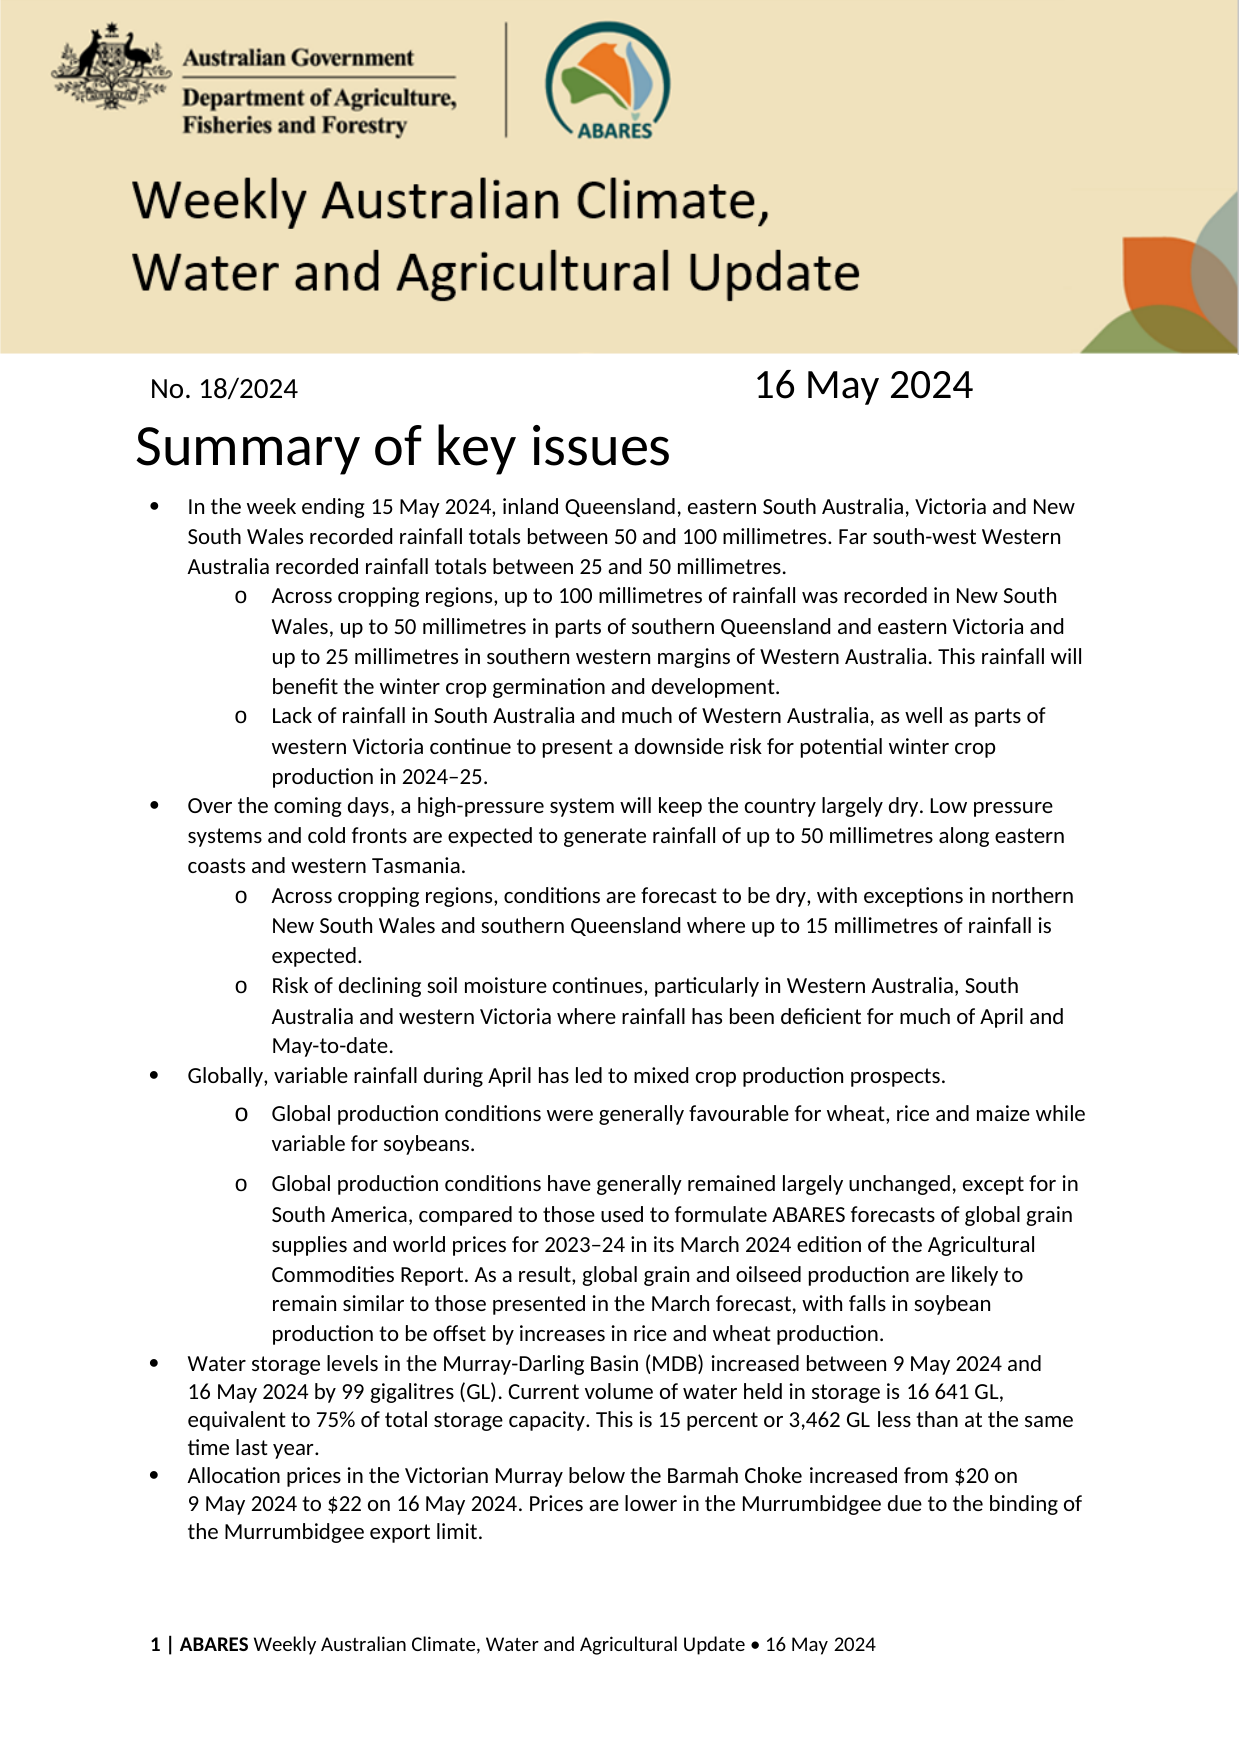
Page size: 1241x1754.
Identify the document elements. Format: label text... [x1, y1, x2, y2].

subtitle No. 18/2024 16 May 2024 [150, 358, 1090, 409]
list In the week ending 15 May 2024, inland Queensland, eastern South Australia, Victoria and New South Wales recorded rainfall totals between 50 and 100 millimetres. Far south-west Western Australia recorded rainfall totals between 25 and 50 millimetres. [150, 492, 1090, 580]
list Globally, variable rainfall during April has led to mixed crop production prospects. [150, 1061, 1090, 1089]
list Risk of declining soil moisture continues, particularly in Western Australia, South Australia and western Victoria where rainfall has been deficient for much of April and May-to-date. [234, 971, 1090, 1059]
list Allocation prices in the Victorian Murray below the Barmah Choke increased from $20 on 9 May 2024 to $22 on 16 May 2024. Prices are lower in the Murrumbidgee due to the binding of the Murrumbidgee export limit. [150, 1461, 1090, 1545]
list Over the coming days, a high-pressure system will keep the country largely dry. Low pressure systems and cold fronts are expected to generate rainfall of up to 50 millimetres along eastern coasts and western Tasmania. [150, 792, 1090, 879]
subtitle Summary of key issues [135, 409, 1090, 480]
list Global production conditions were generally favourable for wheat, rice and maize while variable for soybeans. [234, 1099, 1090, 1157]
list Lack of rainfall in South Australia and much of Western Australia, as well as parts of western Victoria continue to present a downside risk for potential winter crop production in 2024–25. [234, 701, 1090, 790]
list Across cropping regions, conditions are forecast to be dry, with exceptions in northern New South Wales and southern Queensland where up to 15 millimetres of rainfall is expected. [234, 881, 1090, 969]
list Global production conditions have generally remained largely unchanged, except for in South America, compared to those used to formulate ABARES forecasts of global grain supplies and world prices for 2023–24 in its March 2024 edition of the Agricultural Commodities Report. As a result, global grain and oilseed production are likely to remain similar to those presented in the March forecast, with falls in soybean production to be offset by increases in rice and wheat production. [234, 1169, 1090, 1347]
picture [0, 0, 1239, 355]
list Across cropping regions, up to 100 millimetres of rainfall was recorded in New South Wales, up to 50 millimetres in parts of southern Queensland and eastern Victoria and up to 25 millimetres in southern western margins of Western Australia. This rainfall will benefit the winter crop germination and development. [234, 582, 1090, 700]
list Water storage levels in the Murray-Darling Basin (MDB) increased between 9 May 2024 and 16 May 2024 by 99 gigalitres (GL). Current volume of water held in storage is 16 641 GL, equivalent to 75% of total storage capacity. This is 15 percent or 3,462 GL less than at the same time last year. [150, 1349, 1090, 1461]
